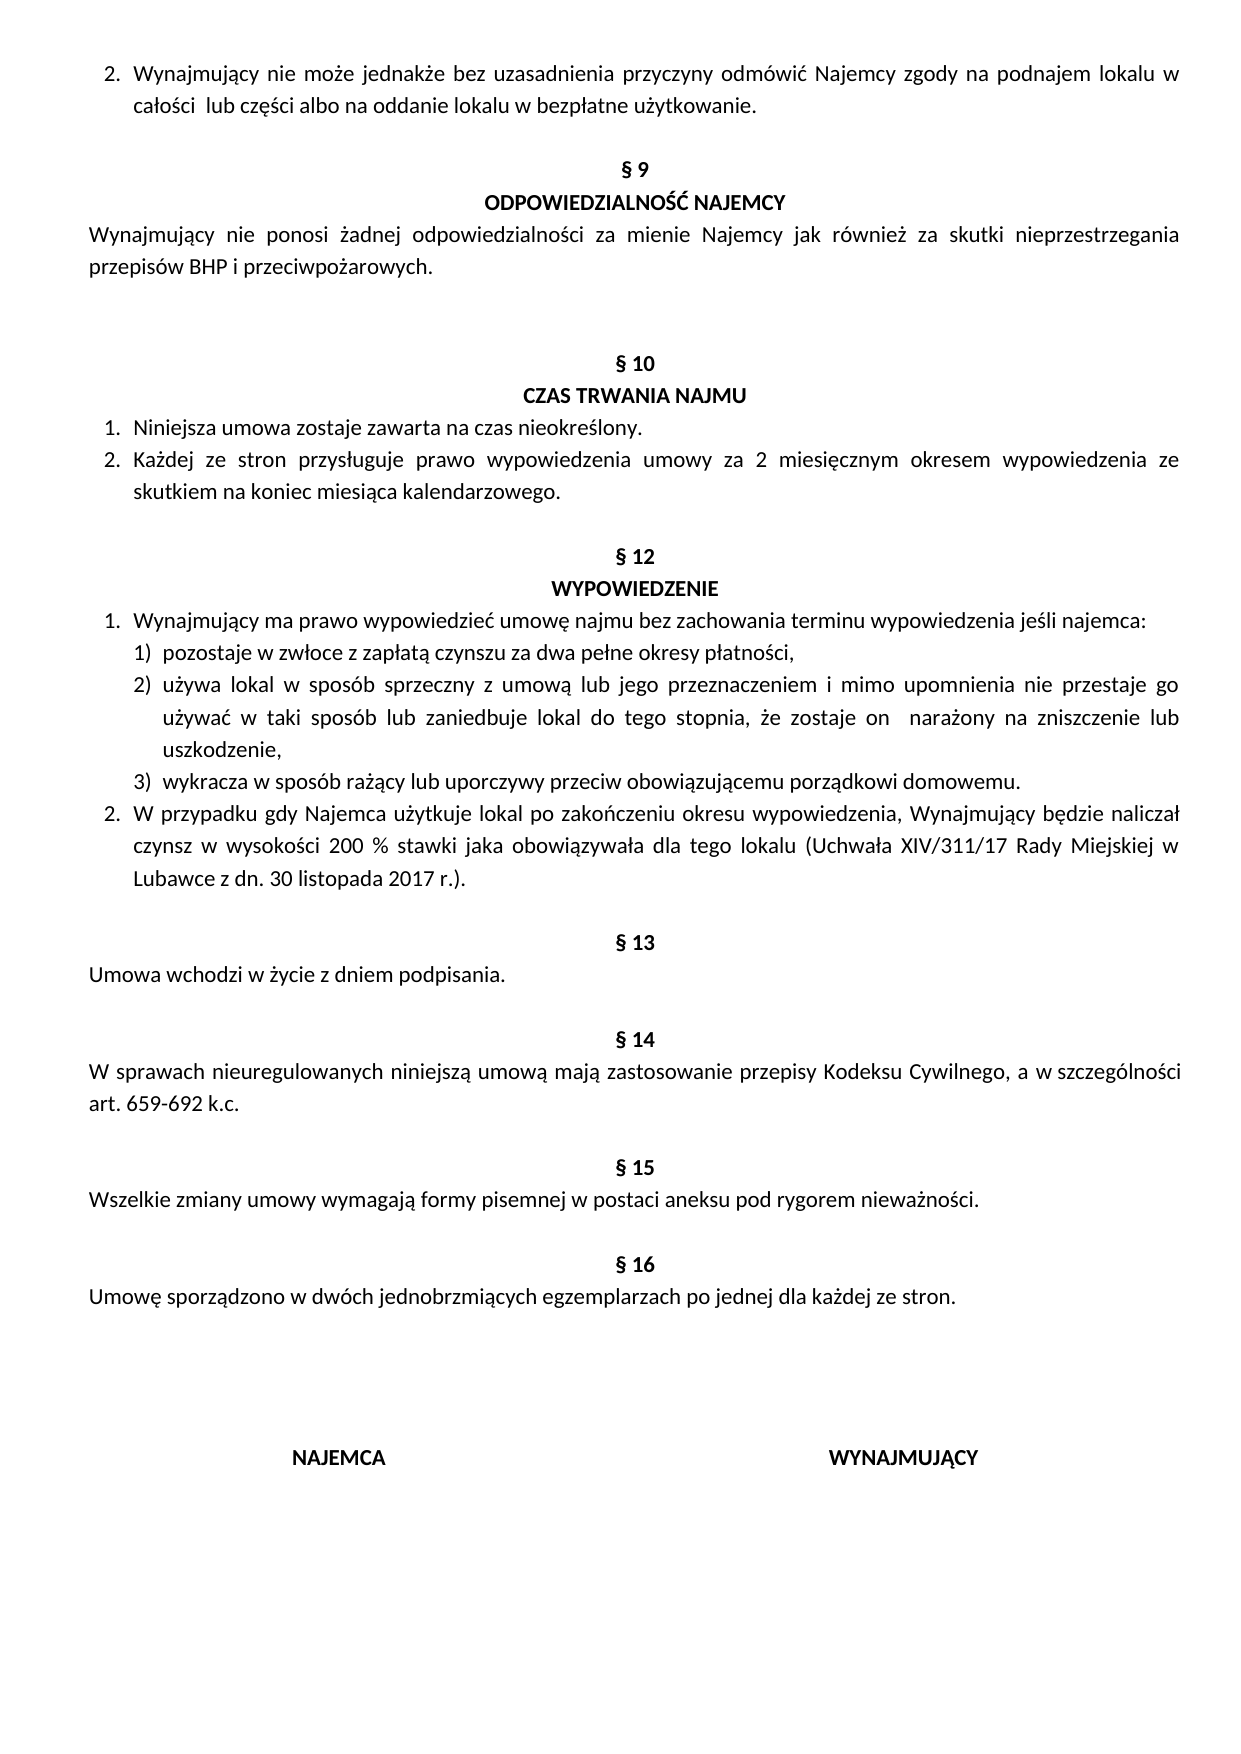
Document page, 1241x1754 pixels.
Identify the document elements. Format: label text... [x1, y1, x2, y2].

text WYPOWIEDZENIE [89, 574, 1181, 602]
text § 14 [89, 1025, 1181, 1053]
text § 10 [89, 349, 1181, 377]
text § 9 [89, 156, 1181, 184]
text Wszelkie zmiany umowy wymagają formy pisemnej w postaci aneksu pod rygorem nieważności. [89, 1186, 1181, 1214]
list wykracza w sposób rażący lub uporczywy przeciw obowiązującemu porządkowi domowemu. [133, 767, 1181, 795]
table_header WYNAJMUJĄCY [635, 1443, 989, 1475]
list używa lokal w sposób sprzeczny z umową lub jego przeznaczeniem i mimo upomnienia nie przestaje go używać w taki sposób lub zaniedbuje lokal do tego stopnia, że zostaje on narażony na zniszczenie lub uszkodzenie, [133, 671, 1181, 763]
text Umowa wchodzi w życie z dniem podpisania. [89, 960, 1181, 988]
list Niniejsza umowa zostaje zawarta na czas nieokreślony. [103, 413, 1181, 441]
list pozostaje w zwłoce z zapłatą czynszu za dwa pełne okresy płatności, [133, 638, 1181, 666]
list Każdej ze stron przysługuje prawo wypowiedzenia umowy za 2 miesięcznym okresem wypowiedzenia ze skutkiem na koniec miesiąca kalendarzowego. [103, 445, 1181, 506]
text § 15 [89, 1153, 1181, 1181]
text ODPOWIEDZIALNOŚĆ NAJEMCY [89, 188, 1181, 216]
table_header NAJEMCA [281, 1443, 635, 1475]
text § 13 [89, 928, 1181, 956]
text § 12 [89, 542, 1181, 570]
text Umowę sporządzono w dwóch jednobrzmiących egzemplarzach po jednej dla każdej ze stron. [89, 1282, 1181, 1310]
text § 16 [89, 1250, 1181, 1278]
text W sprawach nieuregulowanych niniejszą umową mają zastosowanie przepisy Kodeksu Cywilnego, a w szczególności art. 659-692 k.c. [89, 1057, 1181, 1117]
list Wynajmujący ma prawo wypowiedzieć umowę najmu bez zachowania terminu wypowiedzenia jeśli najemca: [103, 606, 1181, 634]
list Wynajmujący nie może jednakże bez uzasadnienia przyczyny odmówić Najemcy zgody na podnajem lokalu w całości lub części albo na oddanie lokalu w bezpłatne użytkowanie. [103, 59, 1181, 119]
text CZAS TRWANIA NAJMU [89, 381, 1181, 409]
text Wynajmujący nie ponosi żadnej odpowiedzialności za mienie Najemcy jak również za skutki nieprzestrzegania przepisów BHP i przeciwpożarowych. [89, 220, 1181, 280]
list W przypadku gdy Najemca użytkuje lokal po zakończeniu okresu wypowiedzenia, Wynajmujący będzie naliczał czynsz w wysokości 200 % stawki jaka obowiązywała dla tego lokalu (Uchwała XIV/311/17 Rady Miejskiej w Lubawce z dn. 30 listopada 2017 r.). [103, 799, 1181, 892]
